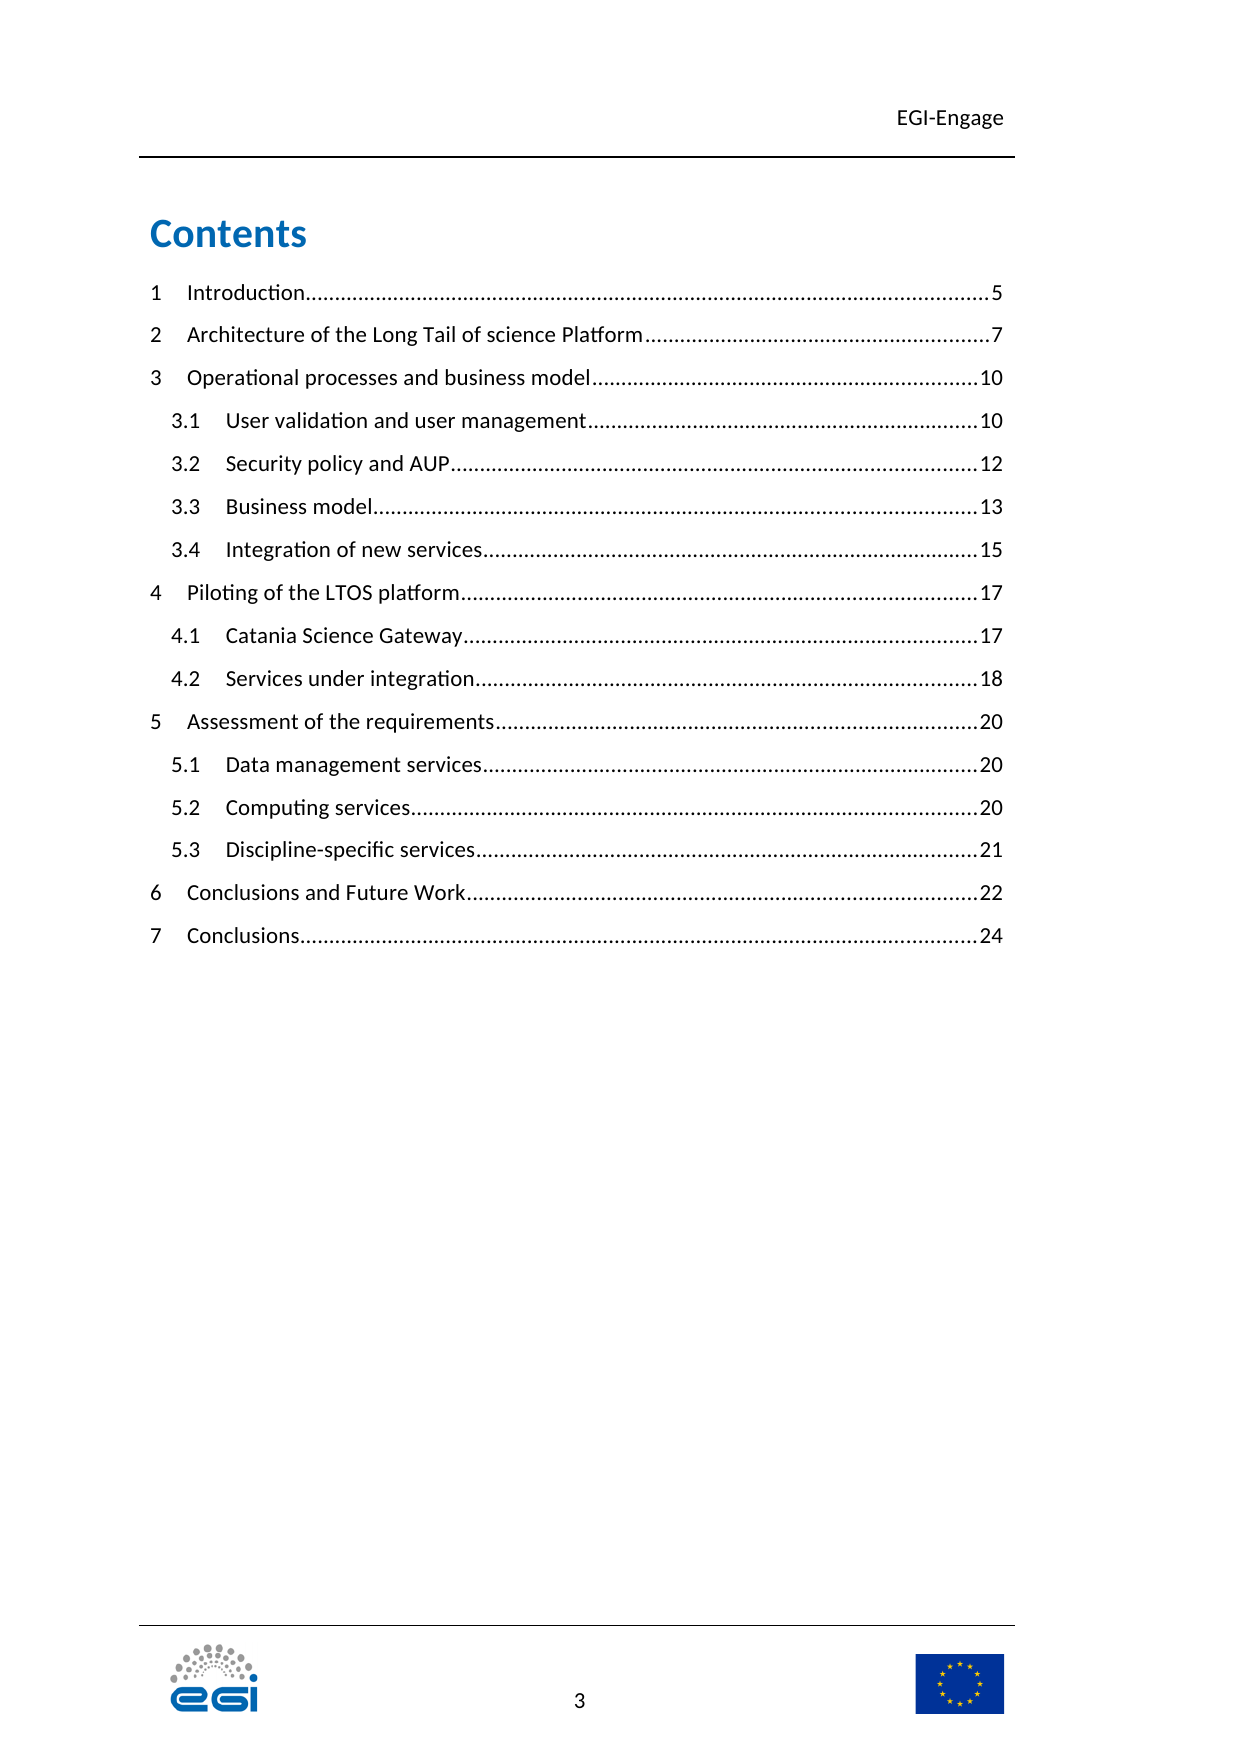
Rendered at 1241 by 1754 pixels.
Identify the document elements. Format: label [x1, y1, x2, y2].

picture [915, 1654, 1005, 1714]
picture [150, 1642, 276, 1714]
